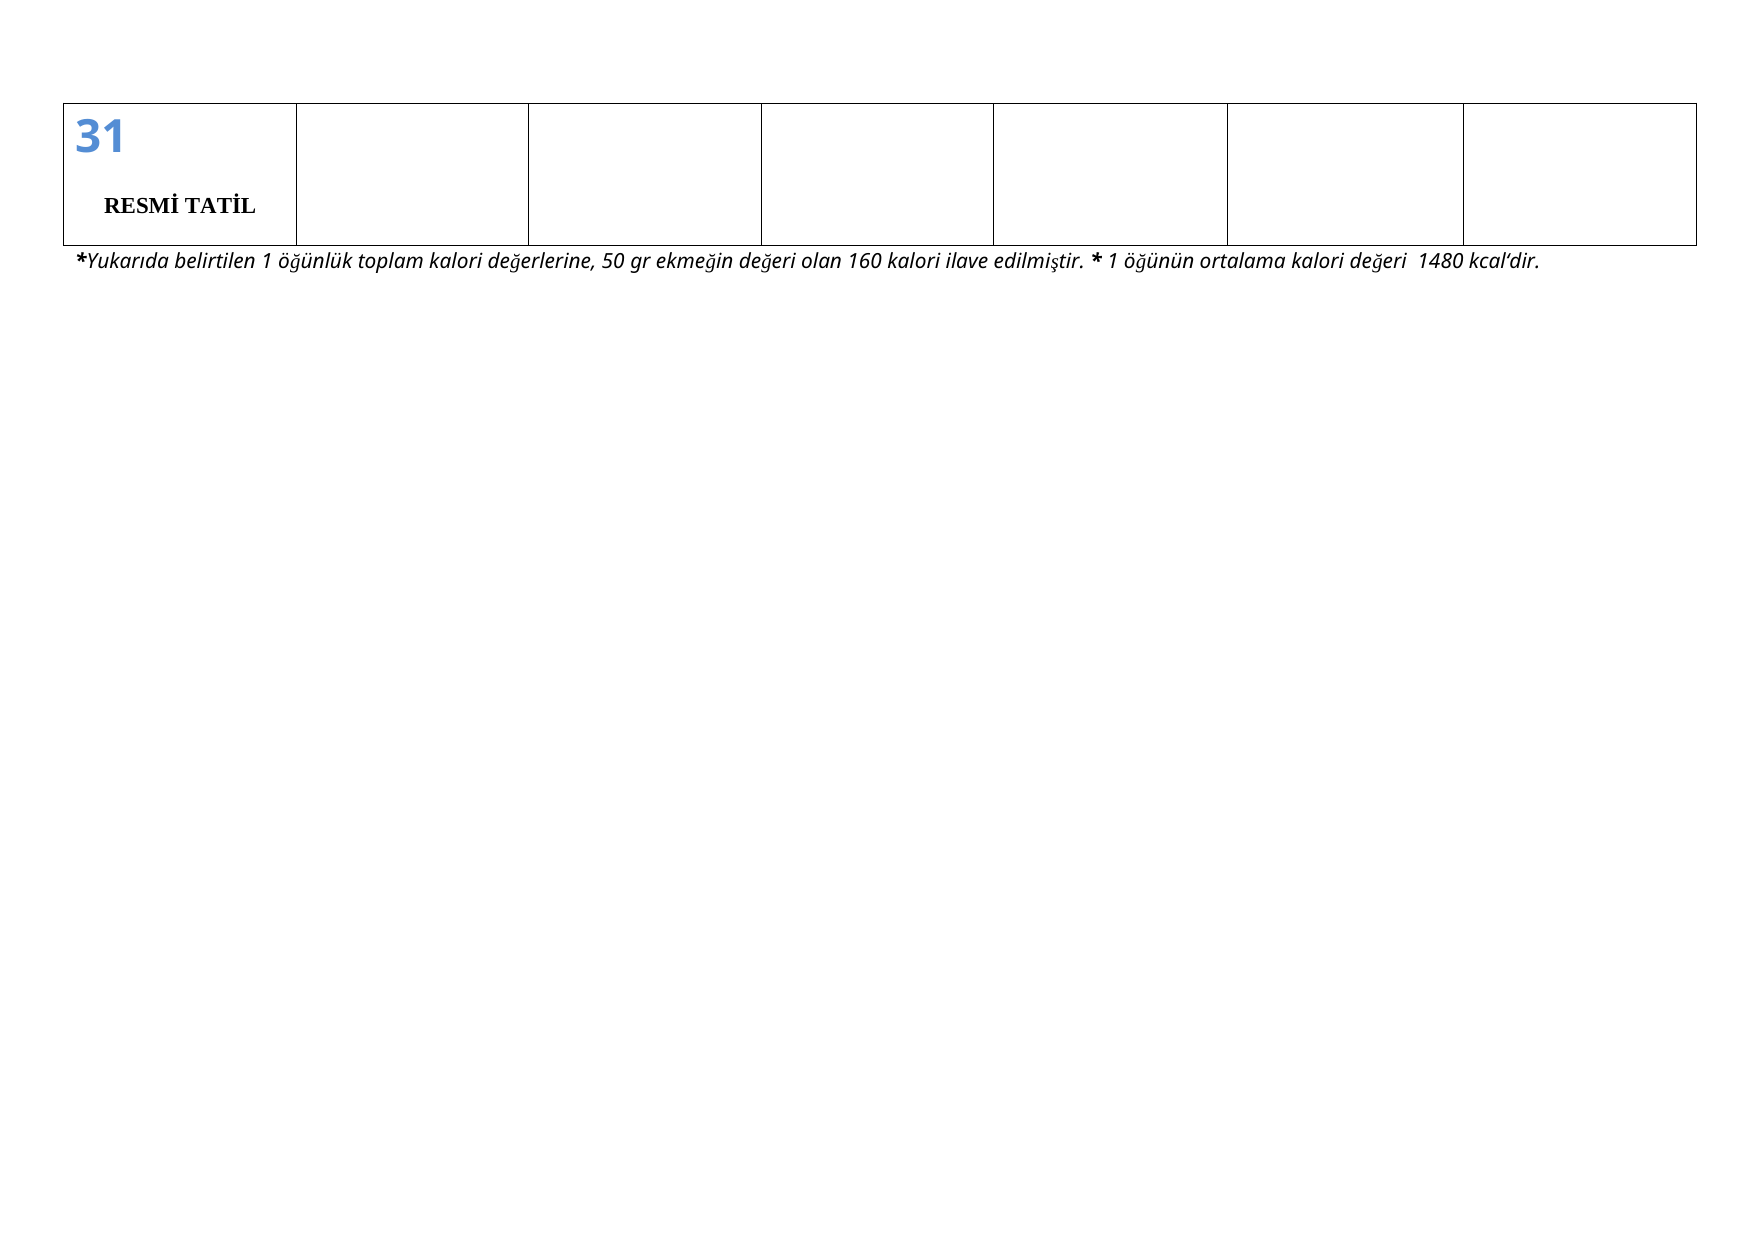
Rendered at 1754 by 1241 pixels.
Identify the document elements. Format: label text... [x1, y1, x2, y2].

table_cell [297, 104, 528, 245]
table_cell [529, 104, 761, 245]
table_cell [762, 104, 993, 245]
table_cell [1464, 104, 1696, 245]
table_cell [994, 104, 1227, 245]
text *Yukarıda belirtilen 1 öğünlük toplam kalori değerlerine, 50 gr ekmeğin değeri olan 160 kalori ilave edilmiştir. * 1 öğünün ortalama kalori değeri 1480 kcal‘dir. [75, 246, 1679, 274]
table_cell 31 RESMİ TATİL [64, 104, 296, 245]
table_cell [1228, 104, 1463, 245]
